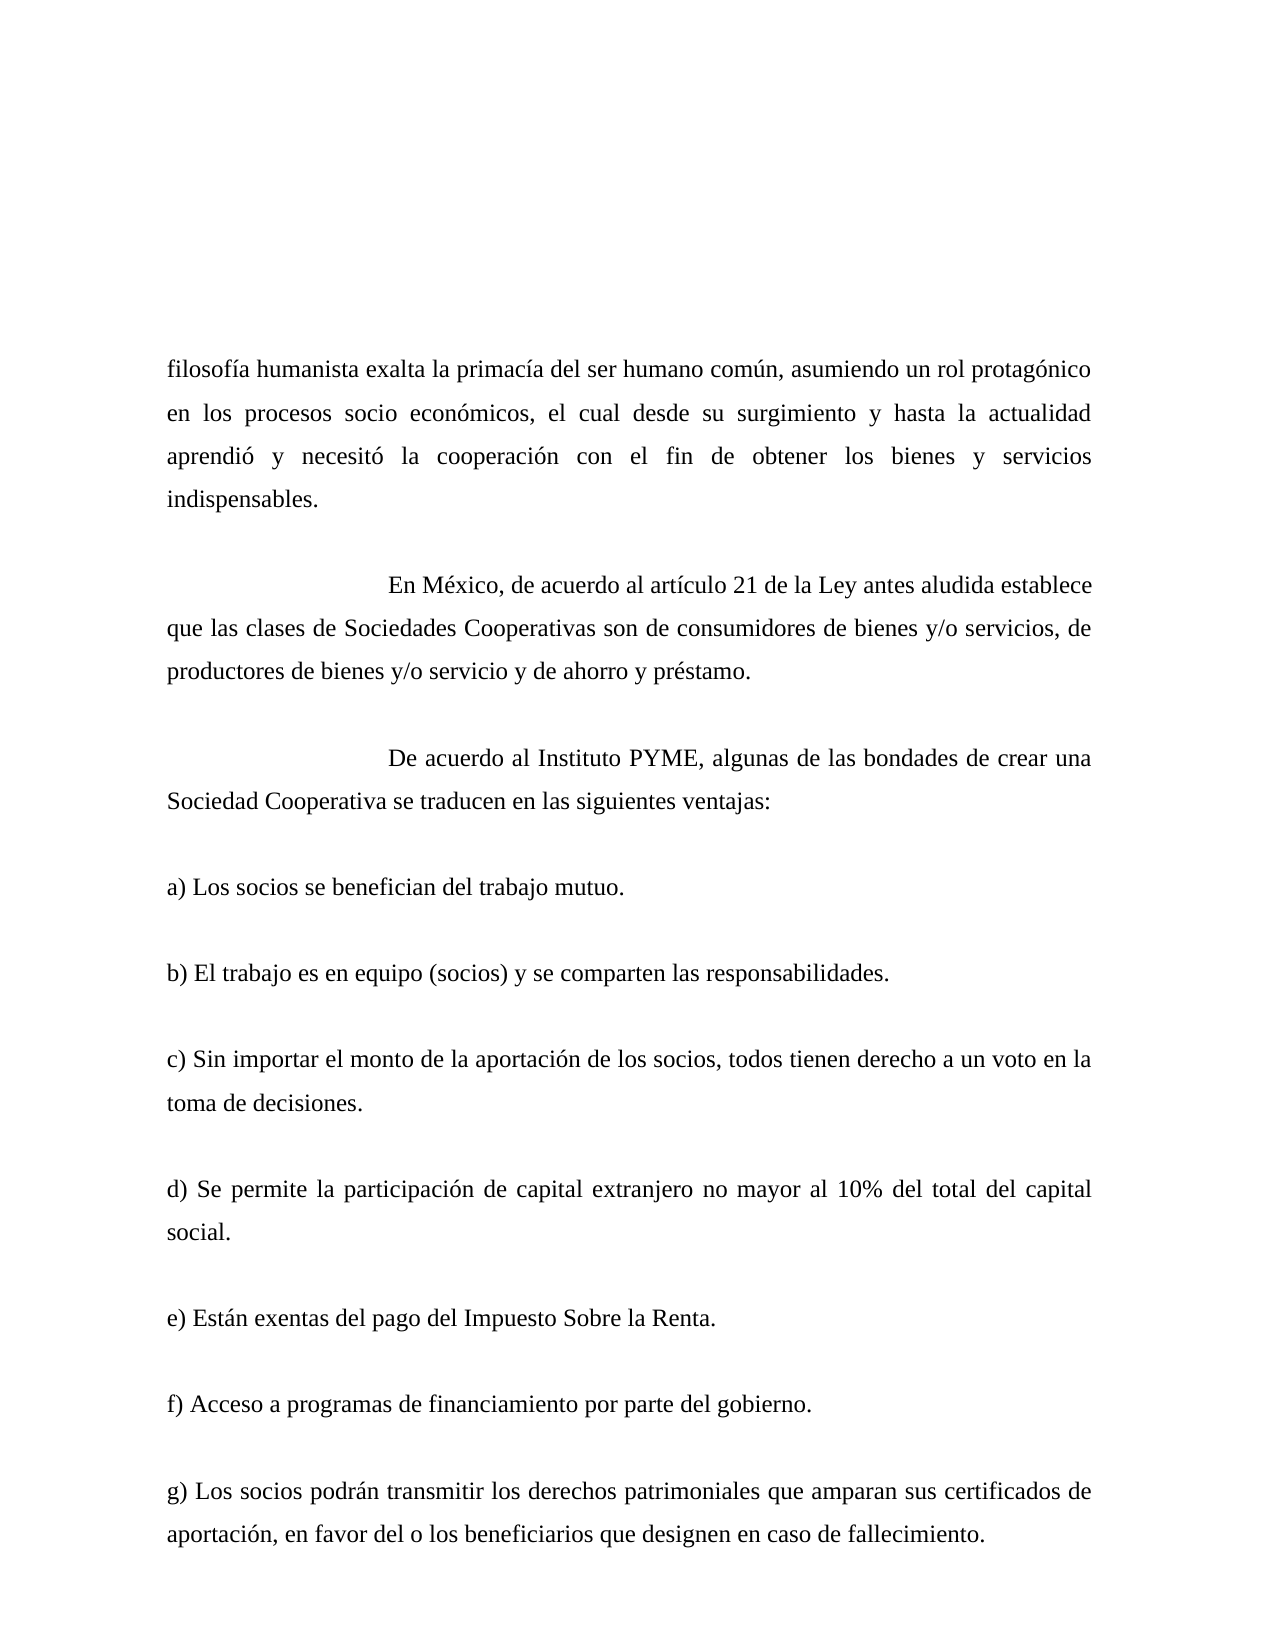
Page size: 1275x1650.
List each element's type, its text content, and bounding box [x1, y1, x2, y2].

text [167, 354, 1093, 513]
text e) Están exentas del pago del Impuesto Sobre la Renta. [167, 1303, 1093, 1332]
text b) El trabajo es en equipo (socios) y se comparten las responsabilidades. [167, 958, 1093, 987]
text d) Se permite la participación de capital extranjero no mayor al 10% del total del capital social. [167, 1174, 1093, 1246]
text De acuerdo al Instituto PYME, algunas de las bondades de crear una Sociedad Cooperativa se traducen en las siguientes ventajas: [167, 743, 1093, 814]
text c) Sin importar el monto de la aportación de los socios, todos tienen derecho a un voto en la toma de decisiones. [167, 1044, 1093, 1116]
text f) Acceso a programas de financiamiento por parte del gobierno. [167, 1389, 1093, 1418]
text a) Los socios se benefician del trabajo mutuo. [167, 872, 1093, 901]
text g) Los socios podrán transmitir los derechos patrimoniales que amparan sus certificados de aportación, en favor del o los beneficiarios que designen en caso de fallecimiento. [167, 1476, 1093, 1548]
text En México, de acuerdo al artículo 21 de la Ley antes aludida establece que las clases de Sociedades Cooperativas son de consumidores de bienes y/o servicios, de productores de bienes y/o servicio y de ahorro y préstamo. [167, 570, 1093, 685]
